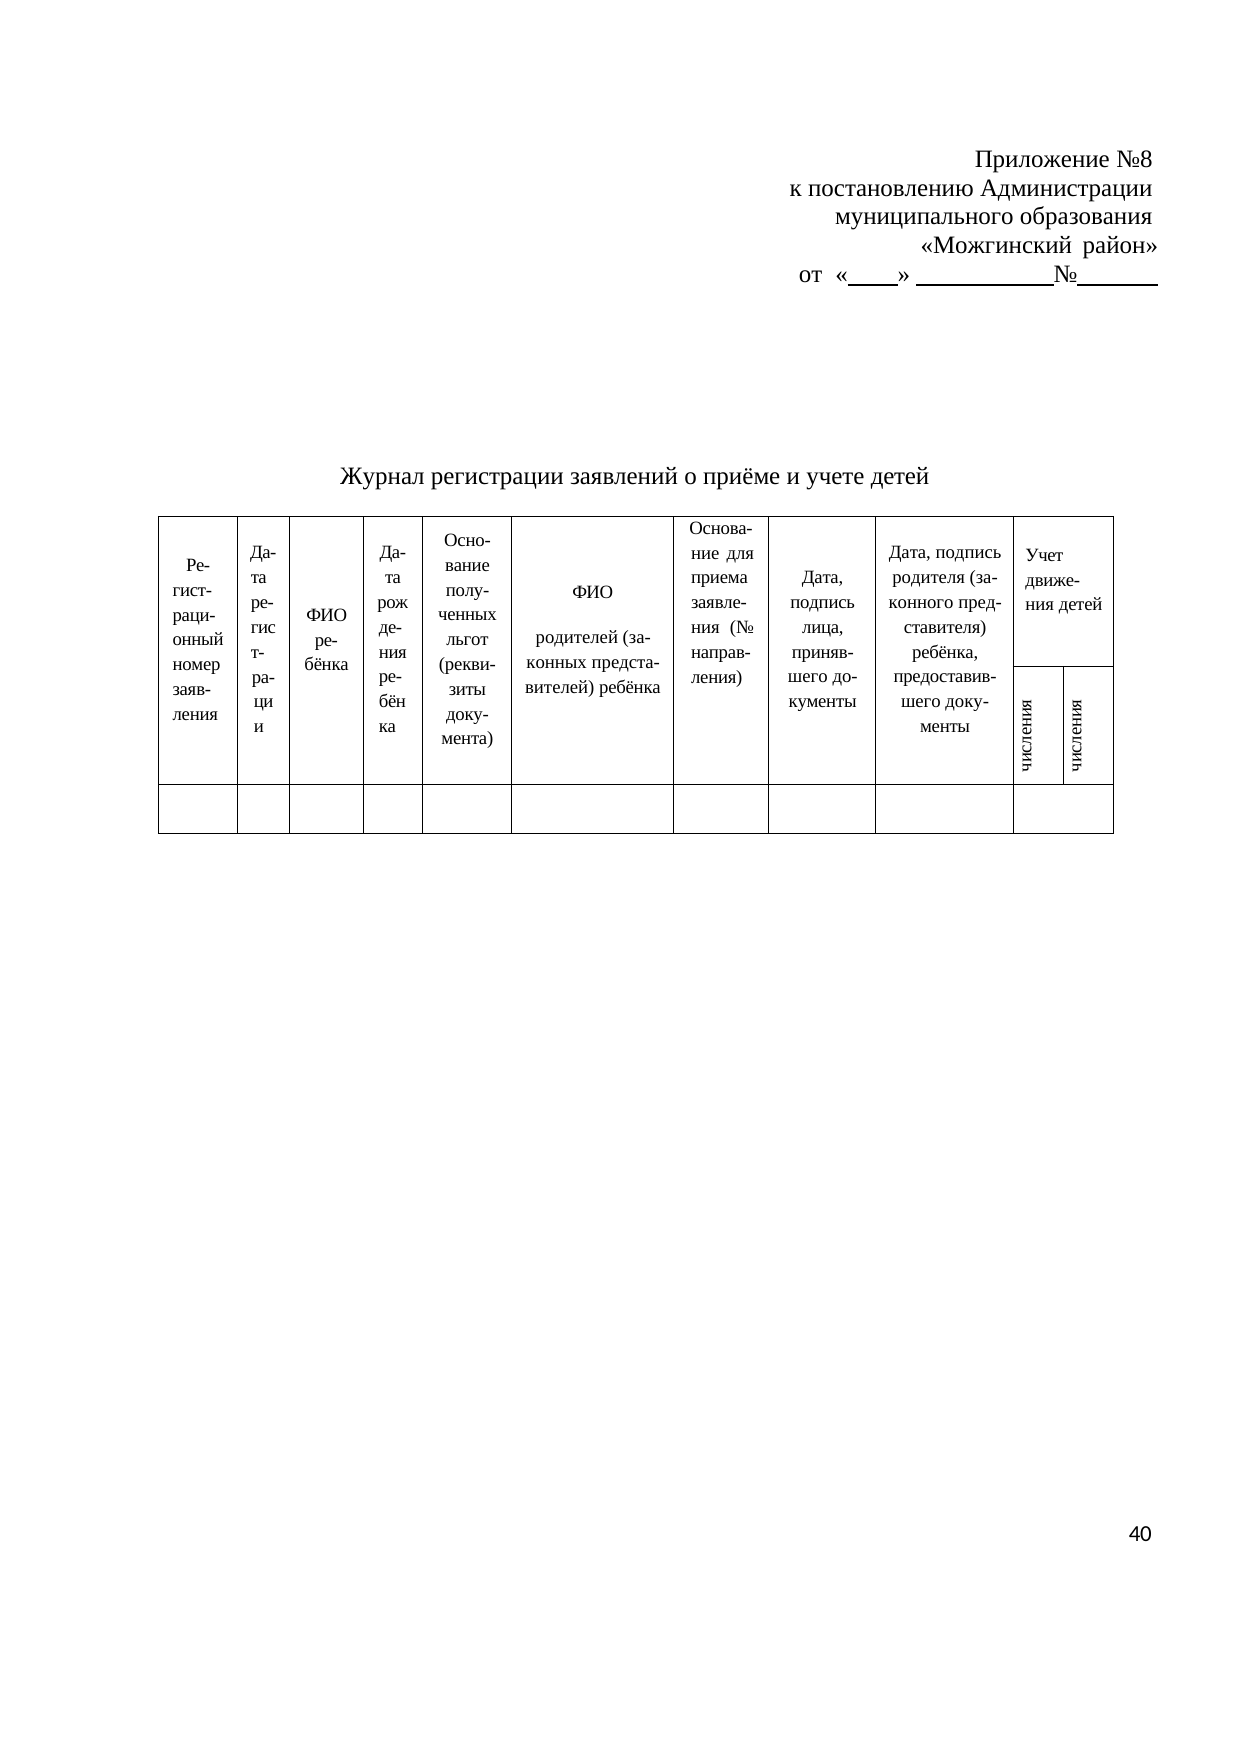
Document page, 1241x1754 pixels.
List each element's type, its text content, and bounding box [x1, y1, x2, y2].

table_header Осно- вание полу- ченных льгот (рекви- зиты доку- мента) [423, 517, 511, 784]
table_cell [238, 785, 289, 832]
table_header ФИО родителей (за- конных предста- вителей) ребёнка [512, 517, 673, 784]
table_header Ре- гист- раци- онный номер заяв- ления [159, 517, 237, 784]
table_header Да- та рож де- ния ре- бён ка [364, 517, 422, 784]
text Приложение №8 к постановлению Администрации муниципального образования [789, 144, 1152, 230]
table_cell [290, 785, 363, 832]
table_header Дата, подпись лица, приняв- шего до- кументы [769, 517, 875, 784]
table_header Учет движе- ния детей [1014, 517, 1113, 666]
table_cell числения [1064, 667, 1113, 784]
table_cell [364, 785, 422, 832]
table_cell [674, 785, 768, 832]
table_header Основа- ние для приема заявле- ния (№ направ- ления) [674, 517, 768, 784]
table_cell [512, 785, 673, 832]
table_cell [159, 785, 237, 832]
text «Можгинский район» от « » № [798, 230, 1158, 288]
table_cell [423, 785, 511, 832]
table_cell числения [1014, 667, 1063, 784]
text Журнал регистрации заявлений о приёме и учете детей [74, 461, 1194, 490]
table_header Дата, подпись родителя (за- конного пред- ставителя) ребёнка, предоставив- шего доку- менты [876, 517, 1013, 784]
table_header ФИО ре- бёнка [290, 517, 363, 784]
table_cell [876, 785, 1013, 832]
table_cell [1014, 785, 1113, 832]
table_cell [769, 785, 875, 832]
table_header Да- та ре- гис т- ра- ци и [238, 517, 289, 784]
